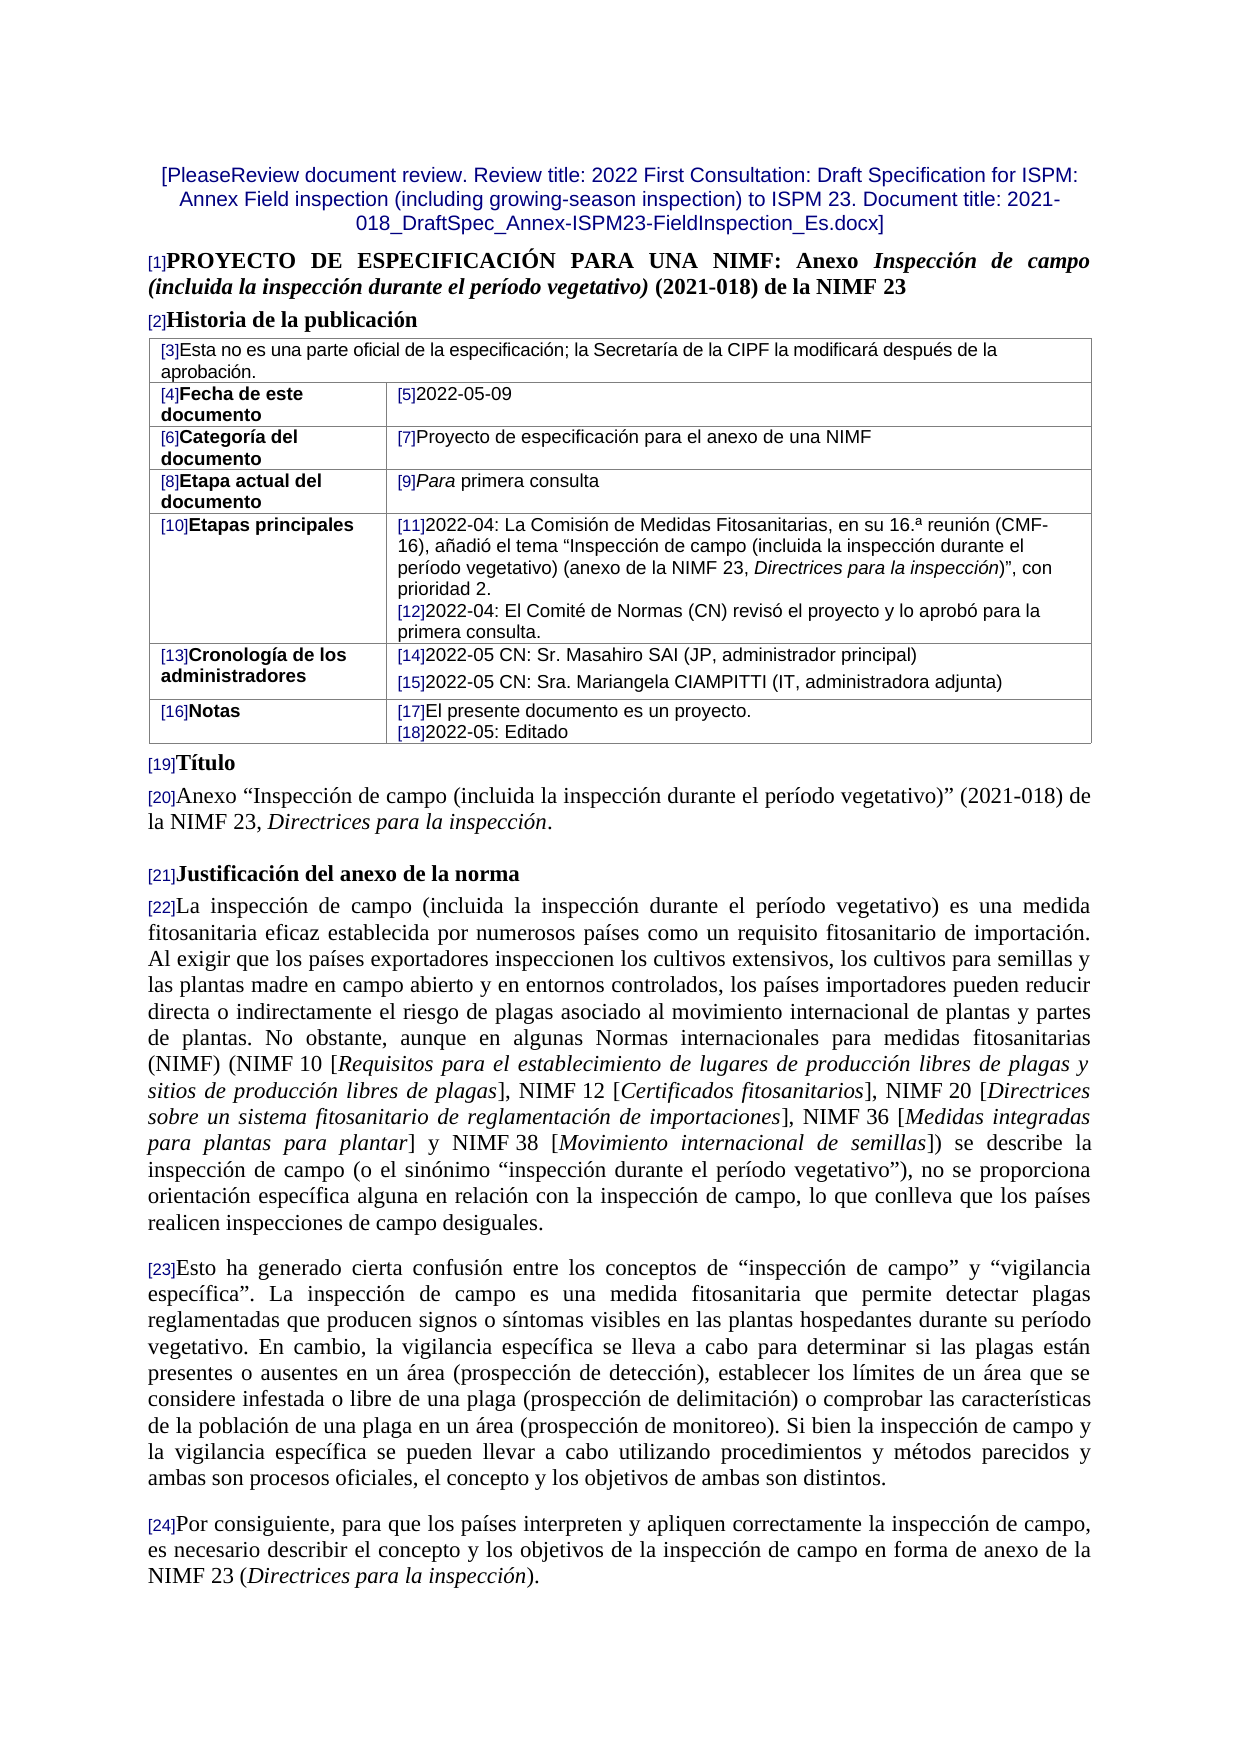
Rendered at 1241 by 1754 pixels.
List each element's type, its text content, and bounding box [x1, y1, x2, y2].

table_header [3]Esta no es una parte oficial de la especificación; la Secretaría de la CIPF la modificará después de la aprobación. [150, 339, 1091, 382]
table_cell [13]Cronología de los administradores [150, 644, 386, 699]
text [19]Título [148, 749, 1092, 776]
text [20]Anexo “Inspección de campo (incluida la inspección durante el período vegetativo)” (2021-018) de la NIMF 23, Directrices para la inspección. [148, 782, 1092, 835]
text [24]Por consiguiente, para que los países interpreten y apliquen correctamente la inspección de campo, es necesario describir el concepto y los objetivos de la inspección de campo en forma de anexo de la NIMF 23 (Directrices para la inspección). [148, 1509, 1092, 1589]
table_cell [16]Notas [150, 700, 386, 743]
table_cell [10]Etapas principales [150, 514, 386, 643]
table_cell [6]Categoría del documento [150, 427, 386, 469]
text [PleaseReview document review. Review title: 2022 First Consultation: Draft Specification for ISPM: Annex Field inspection (including growing-season inspection) to ISPM 23. Document title: 2021-018_DraftSpec_Annex-ISPM23-FieldInspection_Es.docx] [148, 162, 1092, 234]
text [23]Esto ha generado cierta confusión entre los conceptos de “inspección de campo” y “vigilancia específica”. La inspección de campo es una medida fitosanitaria que permite detectar plagas reglamentadas que producen signos o síntomas visibles en las plantas hospedantes durante su período vegetativo. En cambio, la vigilancia específica se lleva a cabo para determinar si las plagas están presentes o ausentes en un área (prospección de detección), establecer los límites de un área que se considere infestada o libre de una plaga (prospección de delimitación) o comprobar las características de la población de una plaga en un área (prospección de monitoreo). Si bien la inspección de campo y la vigilancia específica se pueden llevar a cabo utilizando procedimientos y métodos parecidos y ambas son procesos oficiales, el concepto y los objetivos de ambas son distintos. [148, 1254, 1092, 1491]
table_cell [17]El presente documento es un proyecto. [18]2022-05: Editado [568, 700, 1091, 743]
text [1]PROYECTO DE ESPECIFICACIÓN PARA UNA NIMF: Anexo Inspección de campo (incluida la inspección durante el período vegetativo) (2021-018) de la NIMF 23 [148, 247, 1092, 299]
table_cell [5]2022-05-09 [387, 383, 1091, 426]
table_cell [4]Fecha de este documento [150, 383, 386, 426]
table_cell [7]Proyecto de especificación para el anexo de una NIMF [387, 427, 1091, 469]
text [21]Justificación del anexo de la norma [148, 860, 1092, 886]
table_cell [8]Etapa actual del documento [150, 470, 386, 513]
text [2]Historia de la publicación [148, 306, 1092, 332]
table_cell [9]Para primera consulta [387, 470, 1091, 513]
table_cell [11]2022-04: La Comisión de Medidas Fitosanitarias, en su 16.ª reunión (CMF-16), añadió el tema “Inspección de campo (incluida la inspección durante el período vegetativo) (anexo de la NIMF 23, Directrices para la inspección)”, con prioridad 2. [12]2022-04: El Comité de Normas (CN) revisó el proyecto y lo aprobó para la primera consulta. [387, 514, 1091, 643]
table_cell [14]2022-05 CN: Sr. Masahiro SAI (JP, administrador principal) [15]2022-05 CN: Sra. Mariangela CIAMPITTI (IT, administradora adjunta) [387, 644, 1091, 699]
text [22]La inspección de campo (incluida la inspección durante el período vegetativo) es una medida fitosanitaria eficaz establecida por numerosos países como un requisito fitosanitario de importación. Al exigir que los países exportadores inspeccionen los cultivos extensivos, los cultivos para semillas y las plantas madre en campo abierto y en entornos controlados, los países importadores pueden reducir directa o indirectamente el riesgo de plagas asociado al movimiento internacional de plantas y partes de plantas. No obstante, aunque en algunas Normas internacionales para medidas fitosanitarias (NIMF) (NIMF 10 [Requisitos para el establecimiento de lugares de producción libres de plagas y sitios de producción libres de plagas], NIMF 12 [Certificados fitosanitarios], NIMF 20 [Directrices sobre un sistema fitosanitario de reglamentación de importaciones], NIMF 36 [Medidas integradas para plantas para plantar] y NIMF 38 [Movimiento internacional de semillas]) se describe la inspección de campo (o el sinónimo “inspección durante el período vegetativo”), no se proporciona orientación específica alguna en relación con la inspección de campo, lo que conlleva que los países realicen inspecciones de campo desiguales. [148, 892, 1092, 1235]
